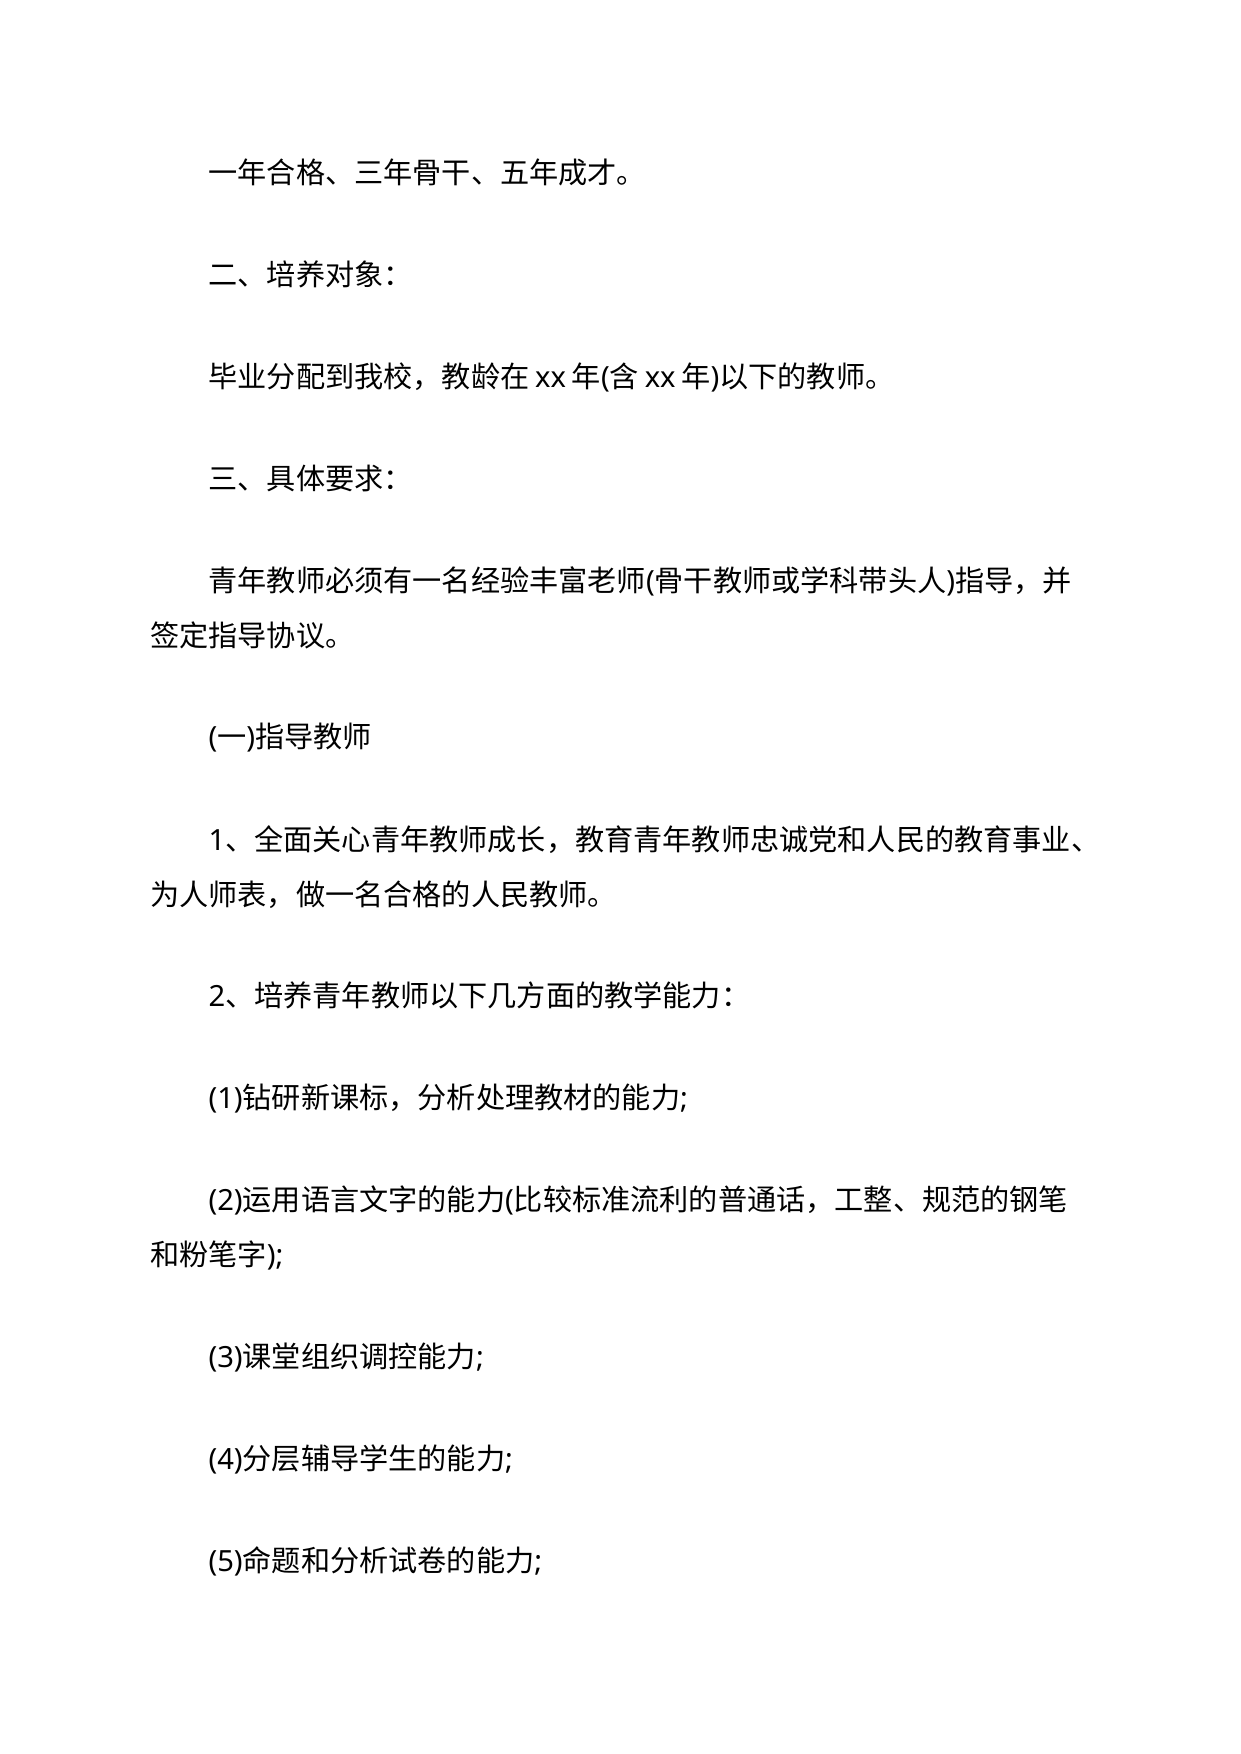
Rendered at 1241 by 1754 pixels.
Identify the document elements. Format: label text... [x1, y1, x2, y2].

text 三、具体要求： [150, 456, 1090, 498]
text (5)命题和分析试卷的能力; [150, 1538, 1090, 1580]
text 毕业分配到我校，教龄在xx年(含xx年)以下的教师。 [150, 353, 1090, 396]
text 一年合格、三年骨干、五年成才。 [150, 150, 1090, 192]
text (2)运用语言文字的能力(比较标准流利的普通话，工整、规范的钢笔和粉笔字); [150, 1177, 1090, 1274]
text (一)指导教师 [150, 714, 1090, 756]
text (4)分层辅导学生的能力; [150, 1436, 1090, 1478]
text 青年教师必须有一名经验丰富老师(骨干教师或学科带头人)指导，并签定指导协议。 [150, 557, 1090, 654]
text 二、培养对象： [150, 252, 1090, 294]
text 2、培养青年教师以下几方面的教学能力： [150, 973, 1090, 1015]
text (1)钻研新课标，分析处理教材的能力; [150, 1075, 1090, 1117]
text 1、全面关心青年教师成长，教育青年教师忠诚党和人民的教育事业、为人师表，做一名合格的人民教师。 [150, 816, 1090, 913]
text (3)课堂组织调控能力; [150, 1334, 1090, 1376]
